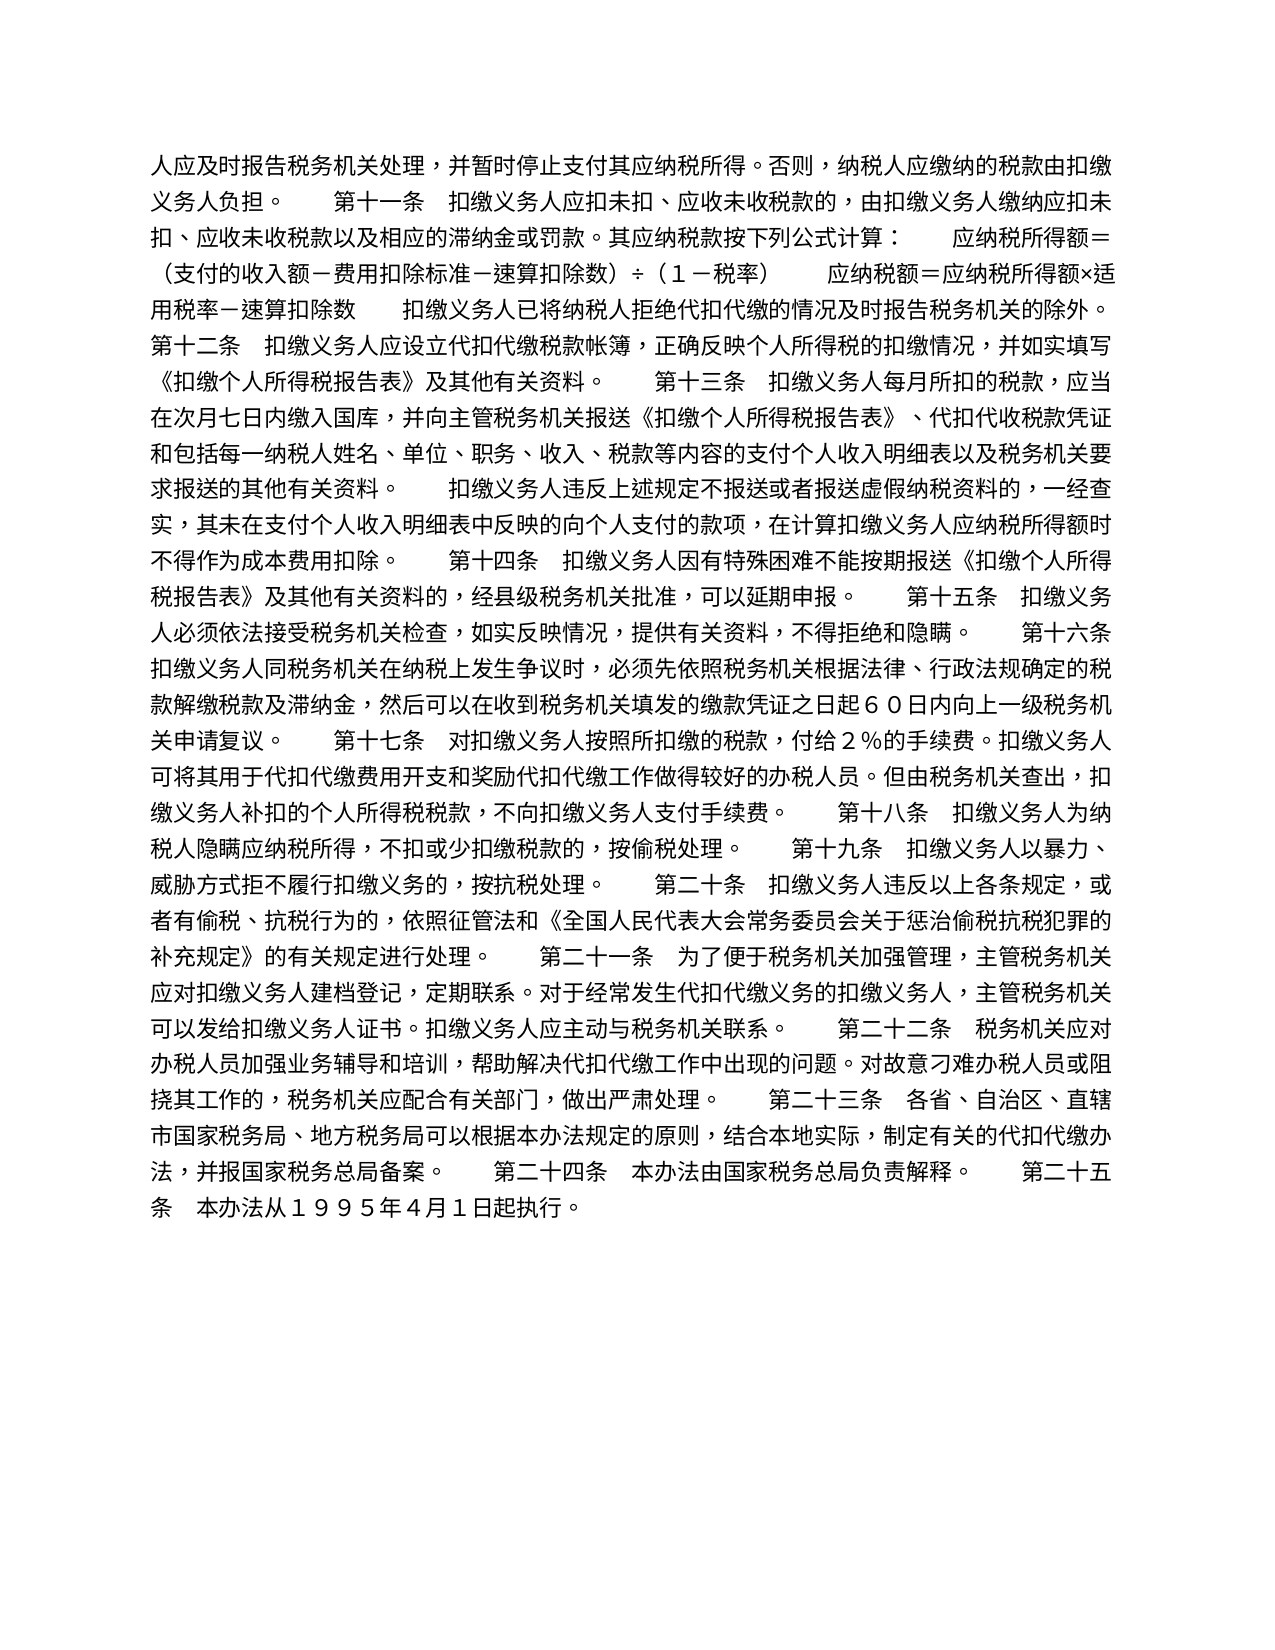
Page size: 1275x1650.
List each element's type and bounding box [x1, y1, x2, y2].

text [150, 150, 1125, 1223]
